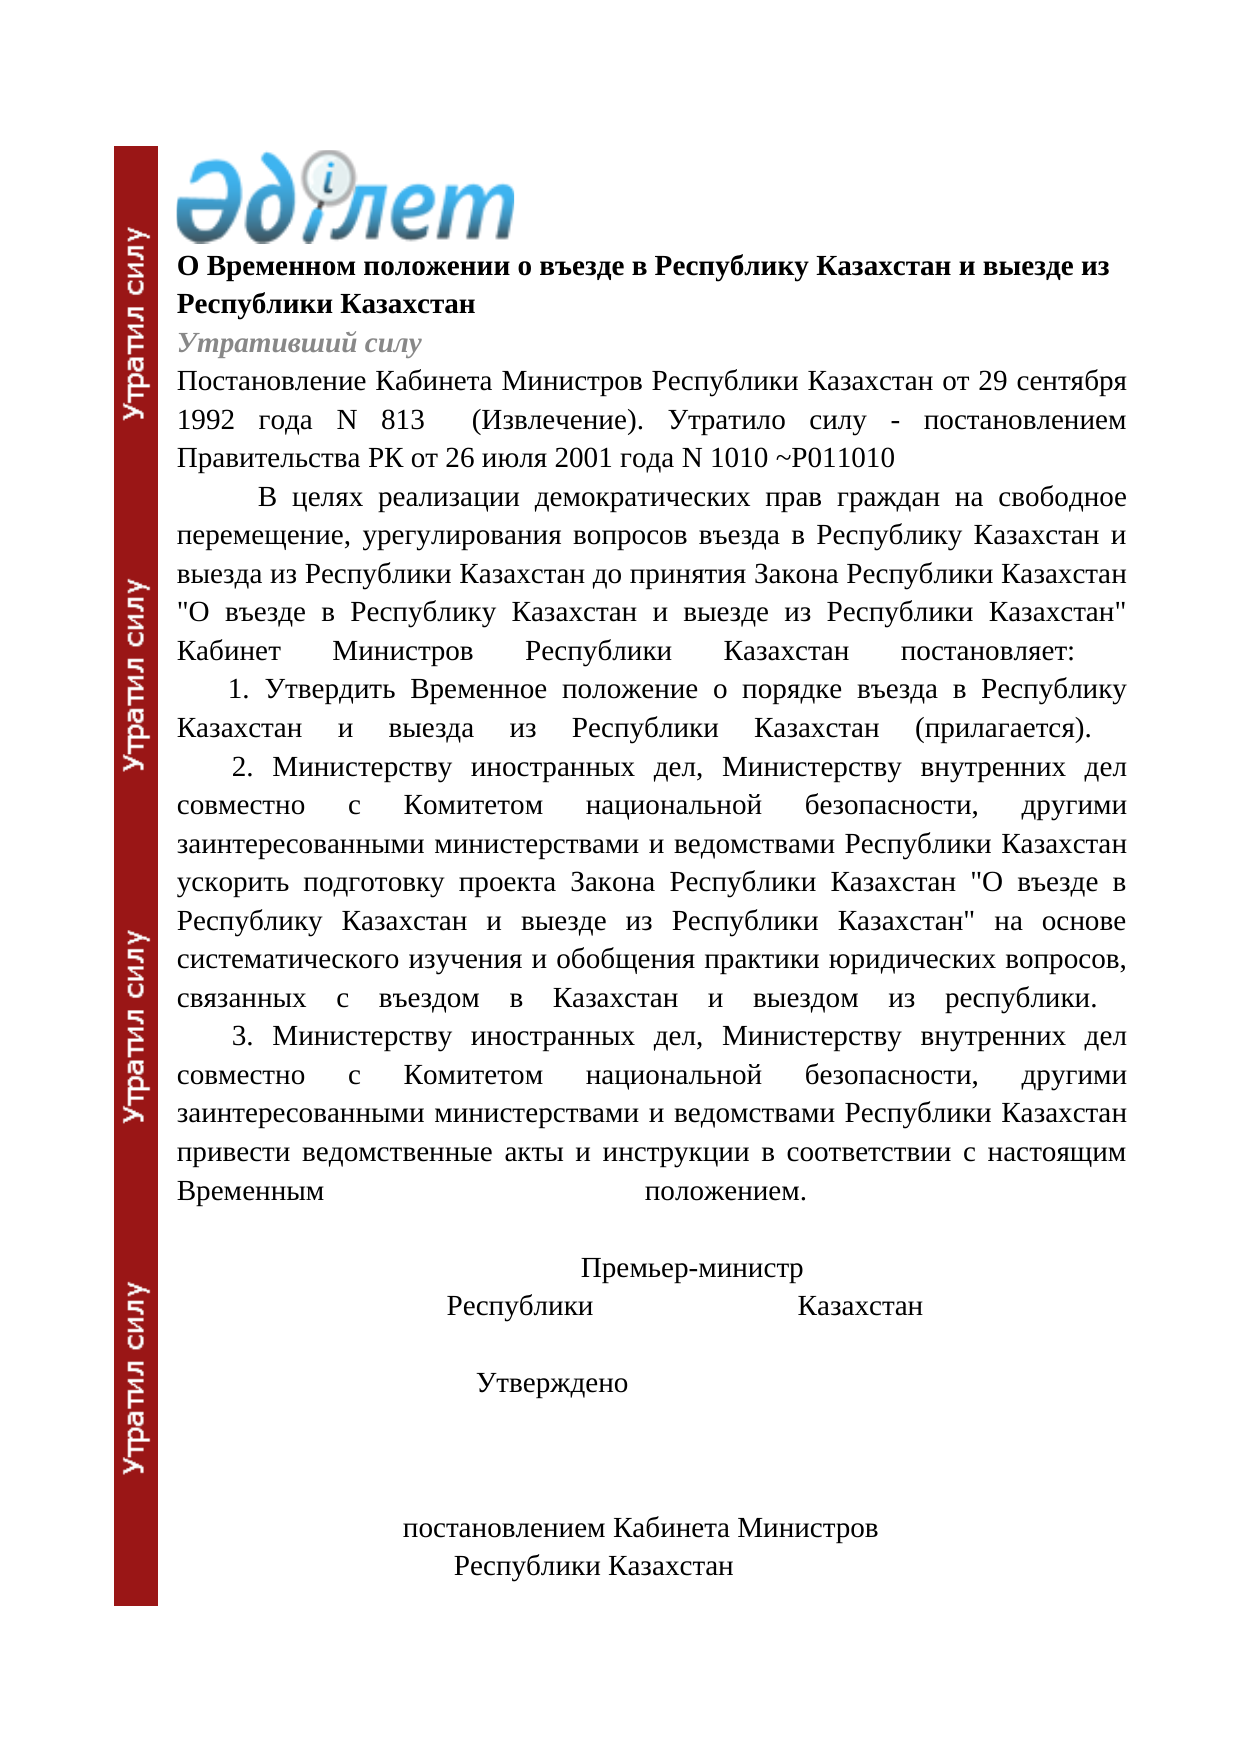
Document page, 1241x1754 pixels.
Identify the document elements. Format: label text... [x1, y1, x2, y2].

text Утративший силу [112, 325, 1128, 358]
picture [114, 474, 158, 479]
picture [114, 1543, 158, 1548]
picture [114, 146, 158, 248]
picture [114, 358, 158, 363]
text постановлением Кабинета Министров [112, 1510, 1128, 1543]
text Утверждено [112, 1365, 1128, 1399]
text Постановление Кабинета Министpов Республики Казахстан от 29 сентябpя 1992 года N 813 (Извлечение). Утратило силу - постановлением Правительства РК от 26 июля 2001 года N 1010 ~P011010 [112, 363, 1128, 474]
picture [114, 320, 158, 325]
picture [114, 1399, 158, 1510]
text В целях реализации демократических прав граждан на свободное перемещение, урегулирования вопросов въезда в Республику Казахстан и выезда из Республики Казахстан до принятия Закона Республики Казахстан "О въезде в Республику Казахстан и выезде из Республики Казахстан" Кабинет Министров Республики Казахстан постановляет: 1. Утвердить Временное положение о порядке въезда в Республику Казахстан и выезда из Республики Казахстан (прилагается). 2. Министерству иностранных дел, Министерству внутренних дел совместно с Комитетом национальной безопасности, другими заинтересованными министерствами и ведомствами Республики Казахстан ускорить подготовку проекта Закона Республики Казахстан "О въезде в Республику Казахстан и выезде из Республики Казахстан" на основе систематического изучения и обобщения практики юридических вопросов, связанных с въездом в Казахстан и выездом из республики. 3. Министерству иностранных дел, Министерству внутренних дел совместно с Комитетом национальной безопасности, другими заинтересованными министерствами и ведомствами Республики Казахстан привести ведомственные акты и инструкции в соответствии с настоящим Временным положением. Премьер-министр Республики Казахстан [112, 479, 1128, 1360]
text Республики Казахстан [112, 1548, 1128, 1582]
picture [114, 1360, 158, 1365]
picture [114, 1582, 158, 1606]
text О Вpеменном положении о въезде в Республику Казахстан и выезде из Республики Казахстан [112, 248, 1128, 320]
picture [176, 150, 515, 244]
